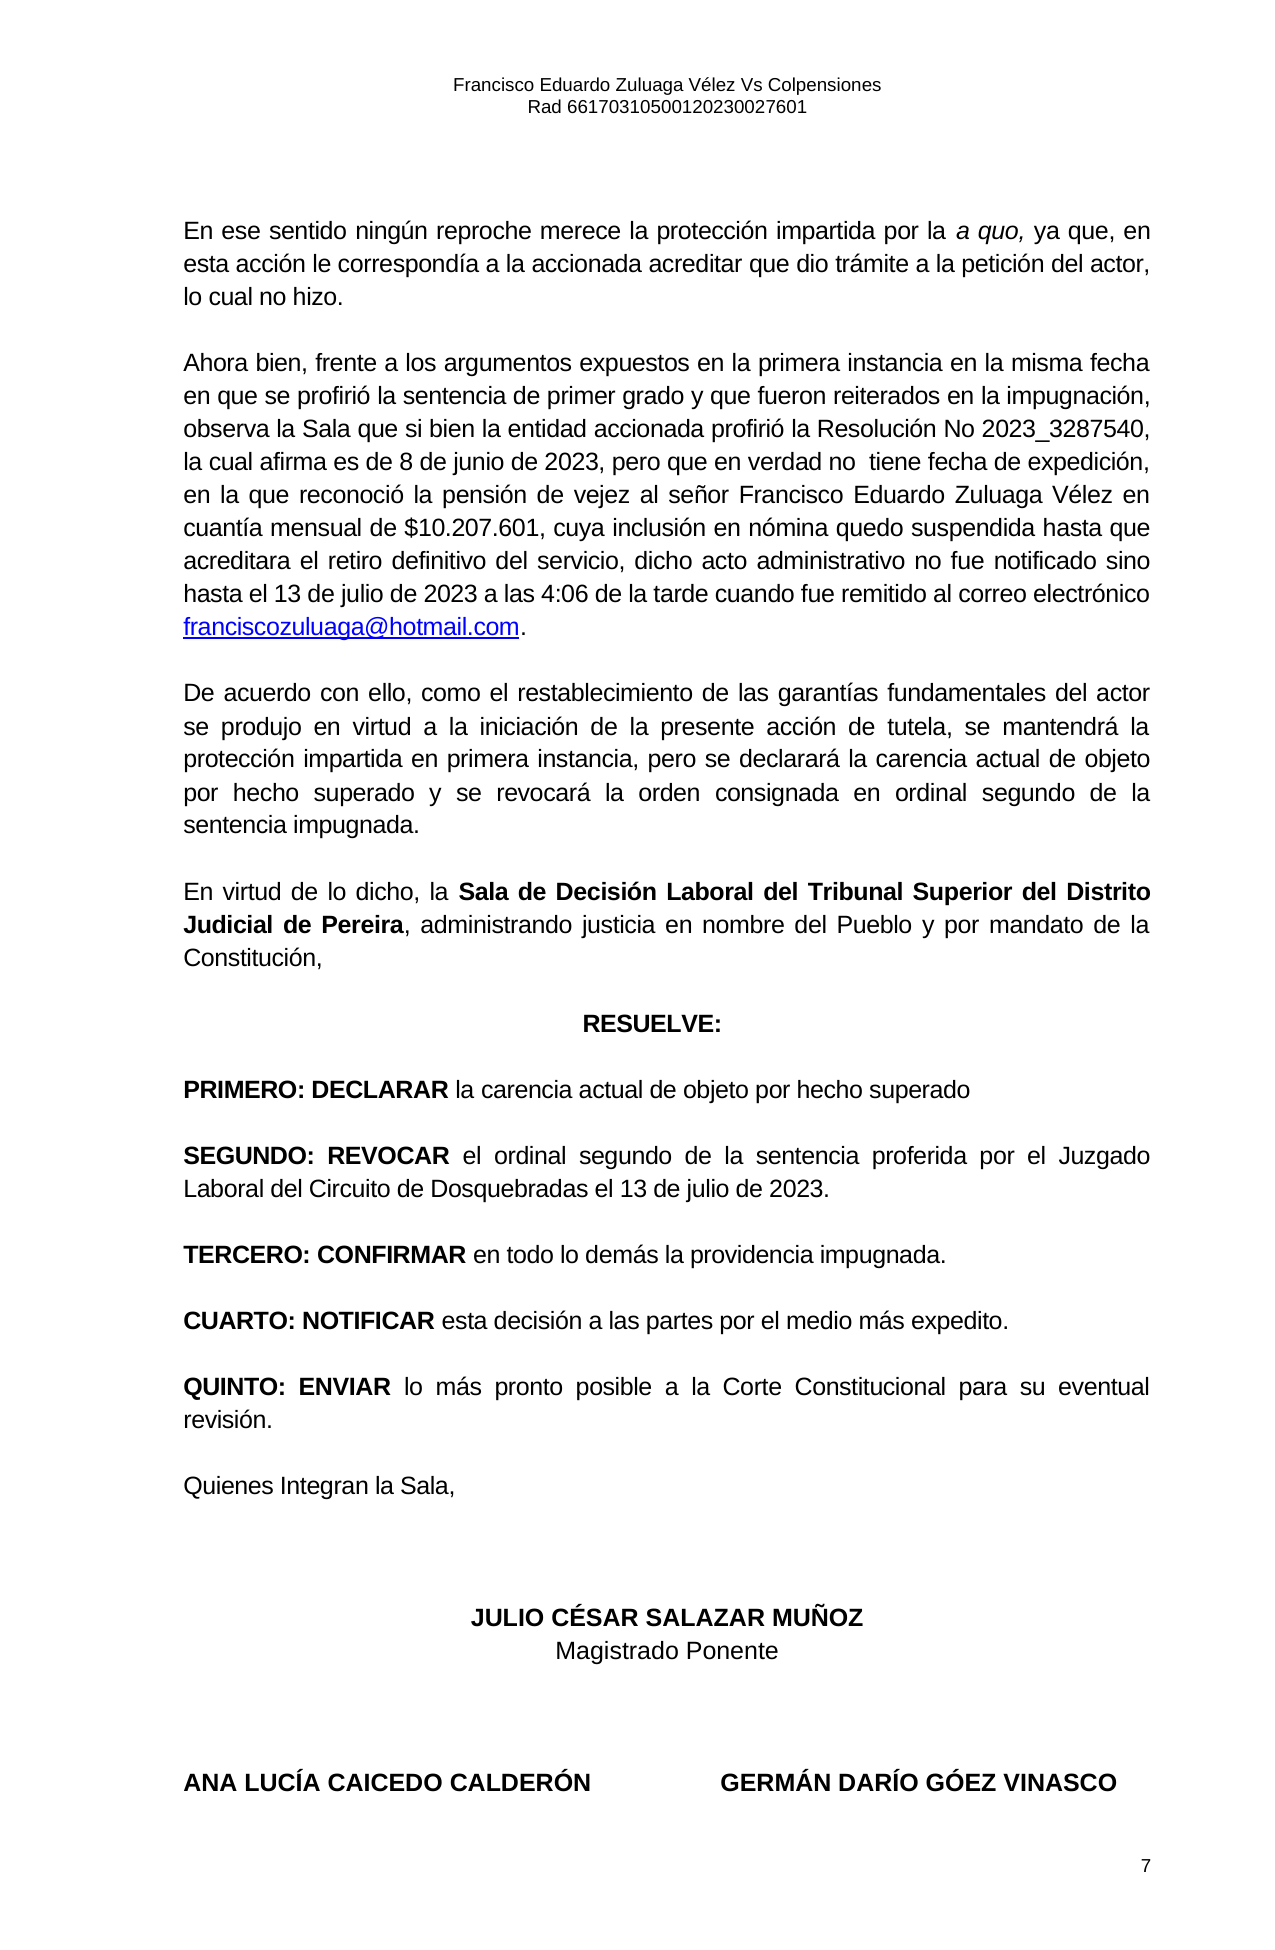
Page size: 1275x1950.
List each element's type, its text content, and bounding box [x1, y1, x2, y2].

text JULIO CÉSAR SALAZAR MUÑOZ [183, 1603, 1151, 1632]
text ANA LUCÍA CAICEDO CALDERÓN GERMÁN DARÍO GÓEZ VINASCO [183, 1768, 1151, 1797]
text En virtud de lo dicho, la Sala de Decisión Laboral del Tribunal Superior del Distrito Judicial de Pereira, administrando justicia en nombre del Pueblo y por mandato de la Constitución, [183, 877, 1151, 971]
text Magistrado Ponente [183, 1636, 1151, 1665]
text Quienes Integran la Sala, [183, 1471, 1151, 1500]
text QUINTO: ENVIAR lo más pronto posible a la Corte Constitucional para su eventual revisión. [183, 1372, 1151, 1434]
text PRIMERO: DECLARAR la carencia actual de objeto por hecho superado [183, 1075, 1151, 1103]
text TERCERO: CONFIRMAR en todo lo demás la providencia impugnada. [183, 1240, 1151, 1268]
text RESUELVE: [183, 1009, 1121, 1037]
text En ese sentido ningún reproche merece la protección impartida por la a quo, ya que, en esta acción le correspondía a la accionada acreditar que dio trámite a la petición del actor, lo cual no hizo. [183, 216, 1151, 311]
text CUARTO: NOTIFICAR esta decisión a las partes por el medio más expedito. [183, 1306, 1151, 1334]
text De acuerdo con ello, como el restablecimiento de las garantías fundamentales del actor se produjo en virtud a la iniciación de la presente acción de tutela, se mantendrá la protección impartida en primera instancia, pero se declarará la carencia actual de objeto por hecho superado y se revocará la orden consignada en ordinal segundo de la sentencia impugnada. [183, 678, 1151, 839]
text SEGUNDO: REVOCAR el ordinal segundo de la sentencia proferida por el Juzgado Laboral del Circuito de Dosquebradas el 13 de julio de 2023. [183, 1141, 1151, 1202]
text Ahora bien, frente a los argumentos expuestos en la primera instancia en la misma fecha en que se profirió la sentencia de primer grado y que fueron reiterados en la impugnación, observa la Sala que si bien la entidad accionada profirió la Resolución No 2023_3287540, la cual afirma es de 8 de junio de 2023, pero que en verdad no tiene fecha de expedición, en la que reconoció la pensión de vejez al señor Francisco Eduardo Zuluaga Vélez en cuantía mensual de $10.207.601, cuya inclusión en nómina quedo suspendida hasta que acreditara el retiro definitivo del servicio, dicho acto administrativo no fue notificado sino hasta el 13 de julio de 2023 a las 4:06 de la tarde cuando fue remitido al correo electrónico franciscozuluaga@hotmail.com. [183, 348, 1151, 641]
